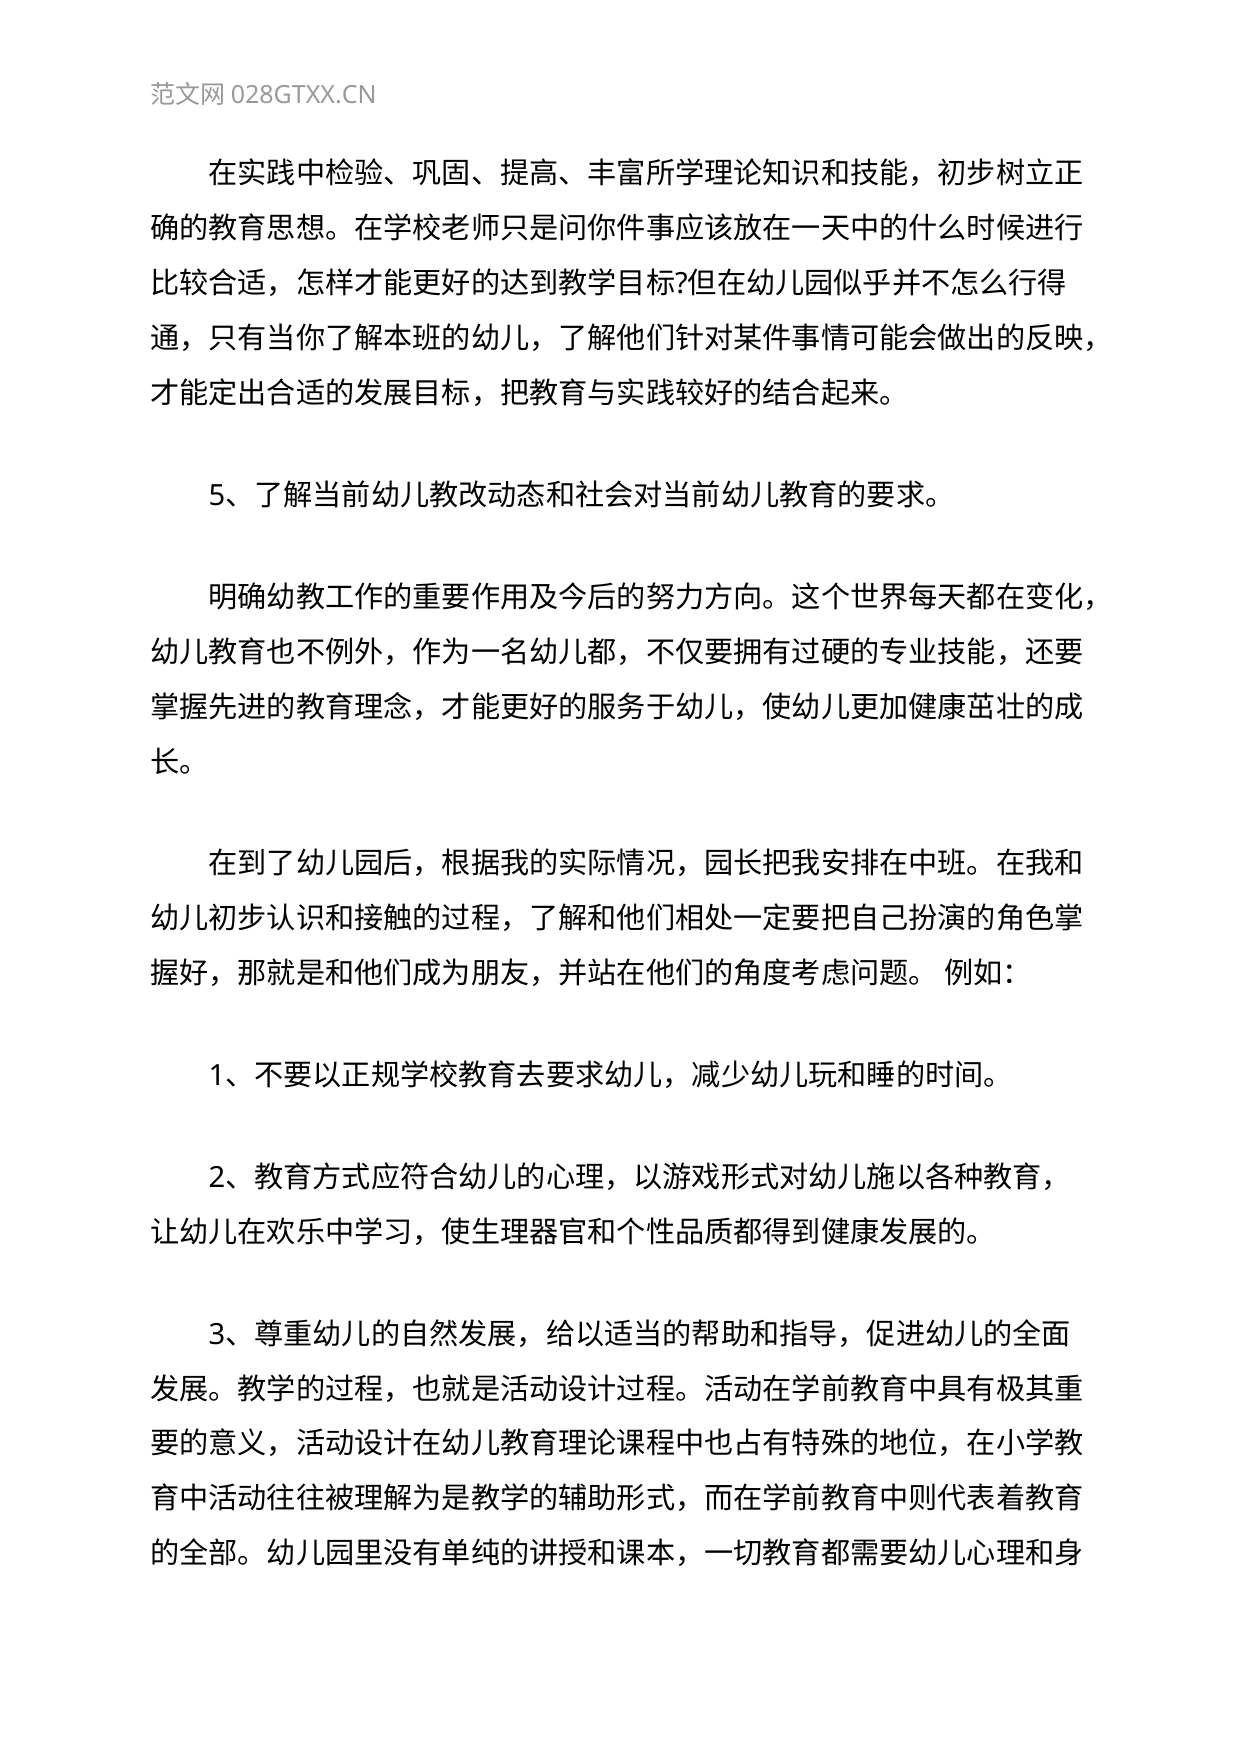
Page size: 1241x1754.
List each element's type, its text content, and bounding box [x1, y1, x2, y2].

text 明确幼教工作的重要作用及今后的努力方向。这个世界每天都在变化，幼儿教育也不例外，作为一名幼儿都，不仅要拥有过硬的专业技能，还要掌握先进的教育理念，才能更好的服务于幼儿，使幼儿更加健康茁壮的成长。 [150, 573, 1090, 780]
text 2、教育方式应符合幼儿的心理，以游戏形式对幼儿施以各种教育，让幼儿在欢乐中学习，使生理器官和个性品质都得到健康发展的。 [150, 1153, 1090, 1251]
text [150, 1310, 1090, 1572]
text 5、了解当前幼儿教改动态和社会对当前幼儿教育的要求。 [150, 471, 1090, 514]
text 1、不要以正规学校教育去要求幼儿，减少幼儿玩和睡的时间。 [150, 1051, 1090, 1094]
text 在实践中检验、巩固、提高、丰富所学理论知识和技能，初步树立正确的教育思想。在学校老师只是问你件事应该放在一天中的什么时候进行比较合适，怎样才能更好的达到教学目标?但在幼儿园似乎并不怎么行得通，只有当你了解本班的幼儿，了解他们针对某件事情可能会做出的反映，才能定出合适的发展目标，把教育与实践较好的结合起来。 [150, 150, 1090, 412]
text 在到了幼儿园后，根据我的实际情况，园长把我安排在中班。在我和幼儿初步认识和接触的过程，了解和他们相处一定要把自己扮演的角色掌握好，那就是和他们成为朋友，并站在他们的角度考虑问题。 例如： [150, 840, 1090, 992]
